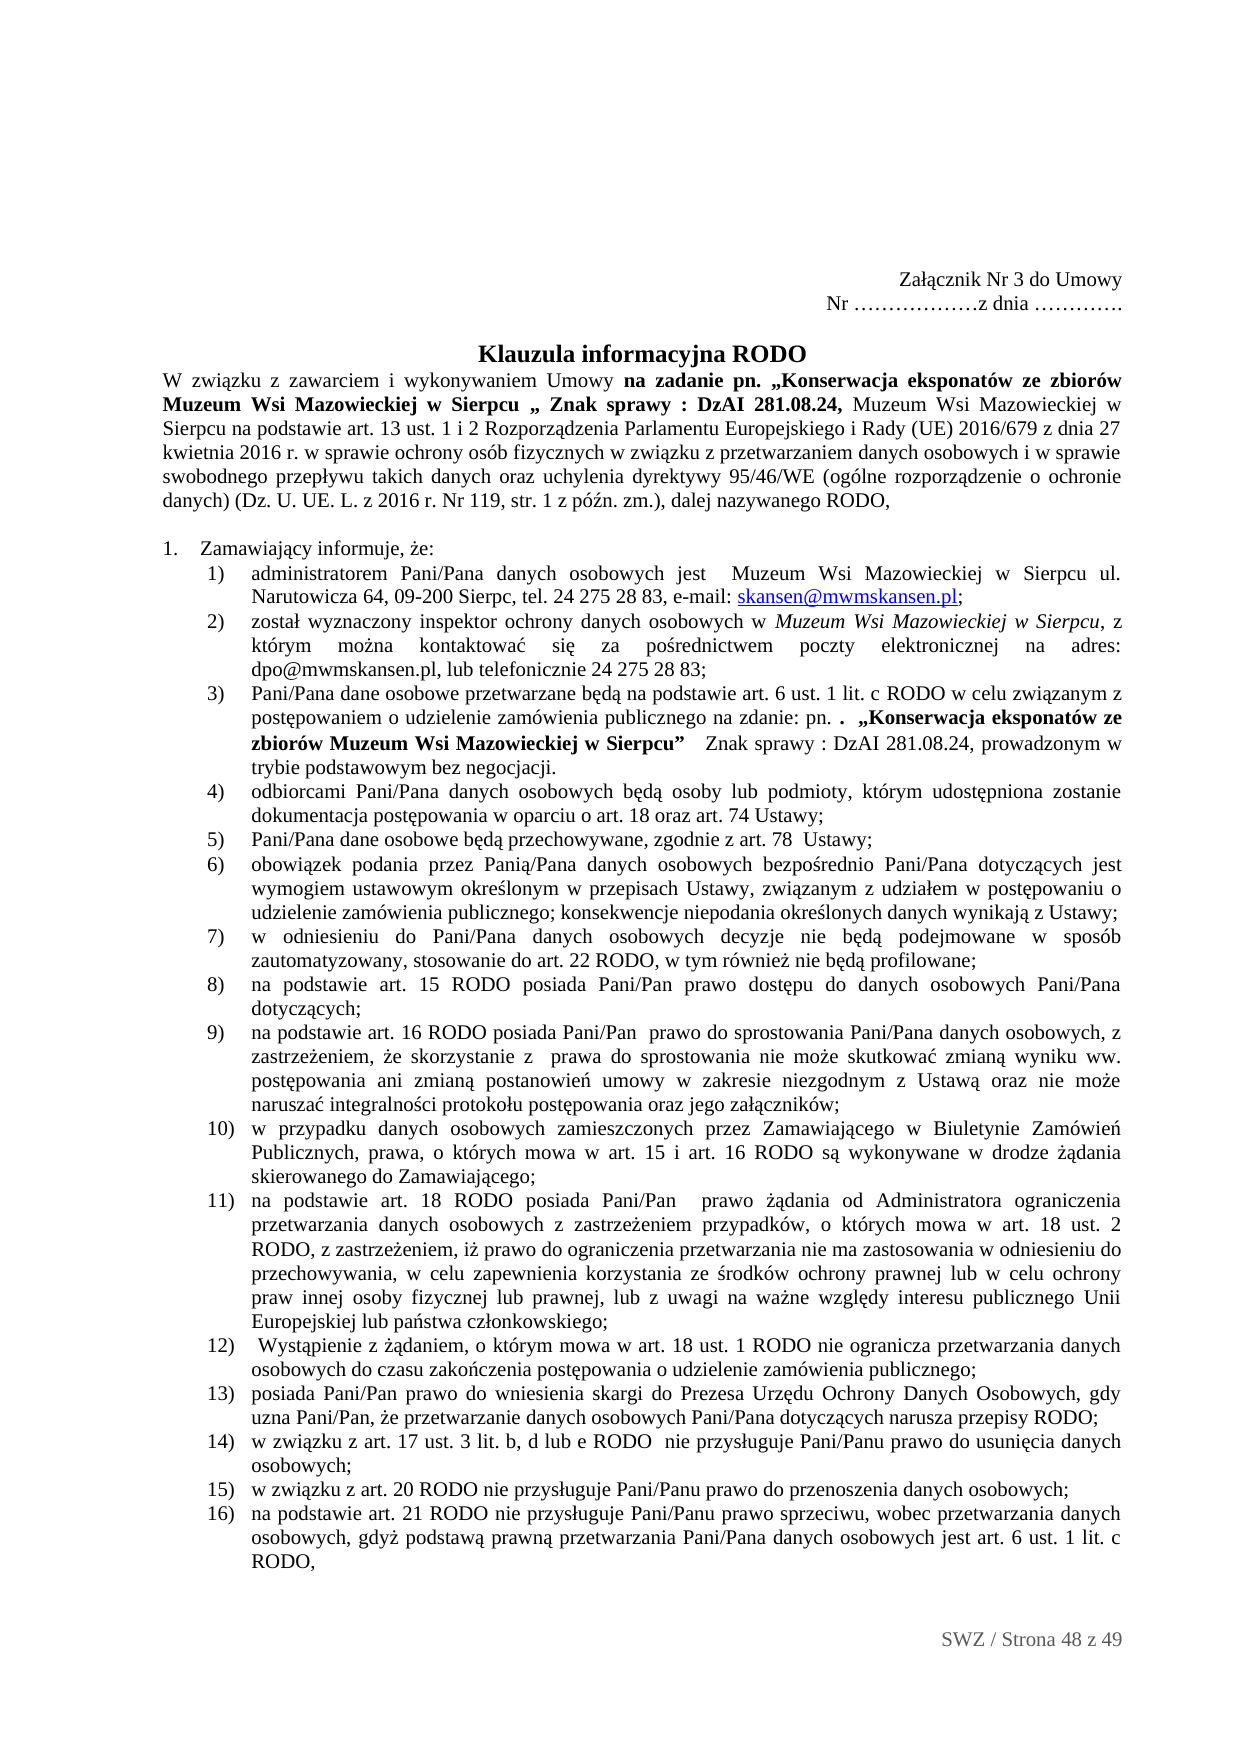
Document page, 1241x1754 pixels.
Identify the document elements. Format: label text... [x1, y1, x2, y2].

list obowiązek podania przez Panią/Pana danych osobowych bezpośrednio Pani/Pana dotyczących jest wymogiem ustawowym określonym w przepisach Ustawy, związanym z udziałem w postępowaniu o udzielenie zamówienia publicznego; konsekwencje niepodania określonych danych wynikają z Ustawy; [207, 851, 1122, 924]
list w związku z art. 20 RODO nie przysługuje Pani/Panu prawo do przenoszenia danych osobowych; [207, 1477, 1122, 1501]
list Zamawiający informuje, że: [162, 536, 1122, 560]
list Pani/Pana dane osobowe będą przechowywane, zgodnie z art. 78 Ustawy; [207, 827, 1122, 851]
list w odniesieniu do Pani/Pana danych osobowych decyzje nie będą podejmowane w sposób zautomatyzowany, stosowanie do art. 22 RODO, w tym również nie będą profilowane; [207, 924, 1122, 972]
list na podstawie art. 21 RODO nie przysługuje Pani/Panu prawo sprzeciwu, wobec przetwarzania danych osobowych, gdyż podstawą prawną przetwarzania Pani/Pana danych osobowych jest art. 6 ust. 1 lit. c RODO, [207, 1501, 1122, 1573]
text Załącznik Nr 3 do Umowy [162, 267, 1122, 291]
list w przypadku danych osobowych zamieszczonych przez Zamawiającego w Biuletynie Zamówień Publicznych, prawa, o których mowa w art. 15 i art. 16 RODO są wykonywane w drodze żądania skierowanego do Zamawiającego; [207, 1116, 1122, 1188]
list na podstawie art. 15 RODO posiada Pani/Pan prawo dostępu do danych osobowych Pani/Pana dotyczących; [207, 972, 1122, 1020]
list Wystąpienie z żądaniem, o którym mowa w art. 18 ust. 1 RODO nie ogranicza przetwarzania danych osobowych do czasu zakończenia postępowania o udzielenie zamówienia publicznego; [207, 1333, 1122, 1381]
text Nr ………………z dnia …………. [162, 291, 1122, 315]
list posiada Pani/Pan prawo do wniesienia skargi do Prezesa Urzędu Ochrony Danych Osobowych, gdy uzna Pani/Pan, że przetwarzanie danych osobowych Pani/Pana dotyczących narusza przepisy RODO; [207, 1381, 1122, 1429]
list na podstawie art. 16 RODO posiada Pani/Pan prawo do sprostowania Pani/Pana danych osobowych, z zastrzeżeniem, że skorzystanie z prawa do sprostowania nie może skutkować zmianą wyniku ww. postępowania ani zmianą postanowień umowy w zakresie niezgodnym z Ustawą oraz nie może naruszać integralności protokołu postępowania oraz jego załączników; [207, 1020, 1122, 1116]
list Pani/Pana dane osobowe przetwarzane będą na podstawie art. 6 ust. 1 lit. c RODO w celu związanym z postępowaniem o udzielenie zamówienia publicznego na zdanie: pn. . „Konserwacja eksponatów ze zbiorów Muzeum Wsi Mazowieckiej w Sierpcu” Znak sprawy : DzAI 281.08.24, prowadzonym w trybie podstawowym bez negocjacji. [207, 681, 1122, 779]
text Klauzula informacyjna RODO [162, 339, 1122, 368]
list na podstawie art. 18 RODO posiada Pani/Pan prawo żądania od Administratora ograniczenia przetwarzania danych osobowych z zastrzeżeniem przypadków, o których mowa w art. 18 ust. 2 RODO, z zastrzeżeniem, iż prawo do ograniczenia przetwarzania nie ma zastosowania w odniesieniu do przechowywania, w celu zapewnienia korzystania ze środków ochrony prawnej lub w celu ochrony praw innej osoby fizycznej lub prawnej, lub z uwagi na ważne względy interesu publicznego Unii Europejskiej lub państwa członkowskiego; [207, 1188, 1122, 1333]
list w związku z art. 17 ust. 3 lit. b, d lub e RODO nie przysługuje Pani/Panu prawo do usunięcia danych osobowych; [207, 1429, 1122, 1477]
list został wyznaczony inspektor ochrony danych osobowych w Muzeum Wsi Mazowieckiej w Sierpcu, z którym można kontaktować się za pośrednictwem poczty elektronicznej na adres: dpo@mwmskansen.pl, lub telefonicznie 24 275 28 83; [207, 608, 1122, 681]
list administratorem Pani/Pana danych osobowych jest Muzeum Wsi Mazowieckiej w Sierpcu ul. Narutowicza 64, 09-200 Sierpc, tel. 24 275 28 83, e-mail: skansen@mwmskansen.pl; [207, 560, 1122, 608]
list odbiorcami Pani/Pana danych osobowych będą osoby lub podmioty, którym udostępniona zostanie dokumentacja postępowania w oparciu o art. 18 oraz art. 74 Ustawy; [207, 779, 1122, 827]
text W związku z zawarciem i wykonywaniem Umowy na zadanie pn. „Konserwacja eksponatów ze zbiorów Muzeum Wsi Mazowieckiej w Sierpcu „ Znak sprawy : DzAI 281.08.24, Muzeum Wsi Mazowieckiej w Sierpcu na podstawie art. 13 ust. 1 i 2 Rozporządzenia Parlamentu Europejskiego i Rady (UE) 2016/679 z dnia 27 kwietnia 2016 r. w sprawie ochrony osób fizycznych w związku z przetwarzaniem danych osobowych i w sprawie swobodnego przepływu takich danych oraz uchylenia dyrektywy 95/46/WE (ogólne rozporządzenie o ochronie danych) (Dz. U. UE. L. z 2016 r. Nr 119, str. 1 z późn. zm.), dalej nazywanego RODO, [162, 368, 1122, 512]
